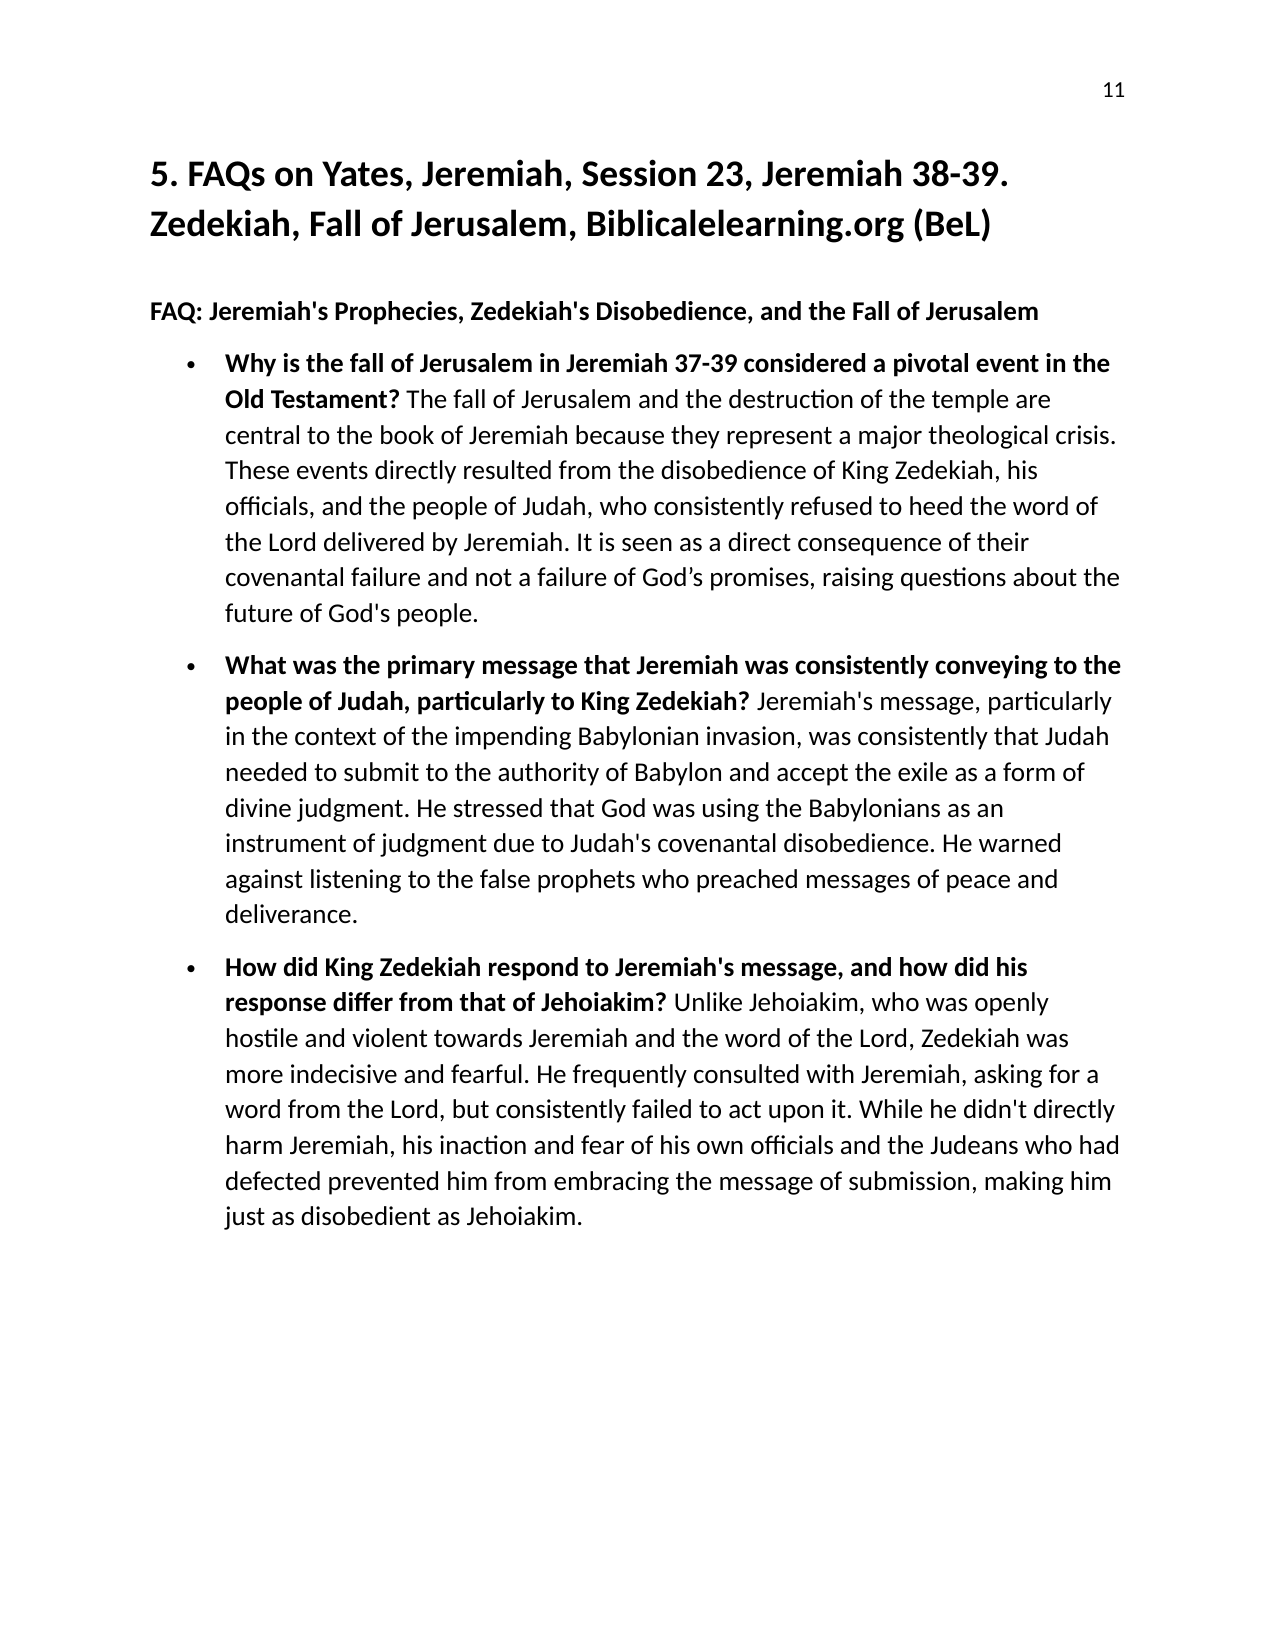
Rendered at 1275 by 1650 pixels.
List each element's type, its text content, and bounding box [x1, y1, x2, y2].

list What was the primary message that Jeremiah was consistently conveying to the people of Judah, particularly to King Zedekiah? Jeremiah's message, particularly in the context of the impending Babylonian invasion, was consistently that Judah needed to submit to the authority of Babylon and accept the exile as a form of divine judgment. He stressed that God was using the Babylonians as an instrument of judgment due to Judah's covenantal disobedience. He warned against listening to the false prophets who preached messages of peace and deliverance. [187, 648, 1125, 931]
list Why is the fall of Jerusalem in Jeremiah 37-39 considered a pivotal event in the Old Testament? The fall of Jerusalem and the destruction of the temple are central to the book of Jeremiah because they represent a major theological crisis. These events directly resulted from the disobedience of King Zedekiah, his officials, and the people of Judah, who consistently refused to heed the word of the Lord delivered by Jeremiah. It is seen as a direct consequence of their covenantal failure and not a failure of God’s promises, raising questions about the future of God's people. [187, 347, 1125, 629]
list How did King Zedekiah respond to Jeremiah's message, and how did his response differ from that of Jehoiakim? Unlike Jehoiakim, who was openly hostile and violent towards Jeremiah and the word of the Lord, Zedekiah was more indecisive and fearful. He frequently consulted with Jeremiah, asking for a word from the Lord, but consistently failed to act upon it. While he didn't directly harm Jeremiah, his inaction and fear of his own officials and the Judeans who had defected prevented him from embracing the message of submission, making him just as disobedient as Jehoiakim. [187, 950, 1125, 1232]
text FAQ: Jeremiah's Prophecies, Zedekiah's Disobedience, and the Fall of Jerusalem [150, 294, 1125, 327]
text 5. FAQs on Yates, Jeremiah, Session 23, Jeremiah 38-39. Zedekiah, Fall of Jerusalem, Biblicalelearning.org (BeL) [150, 150, 1125, 276]
